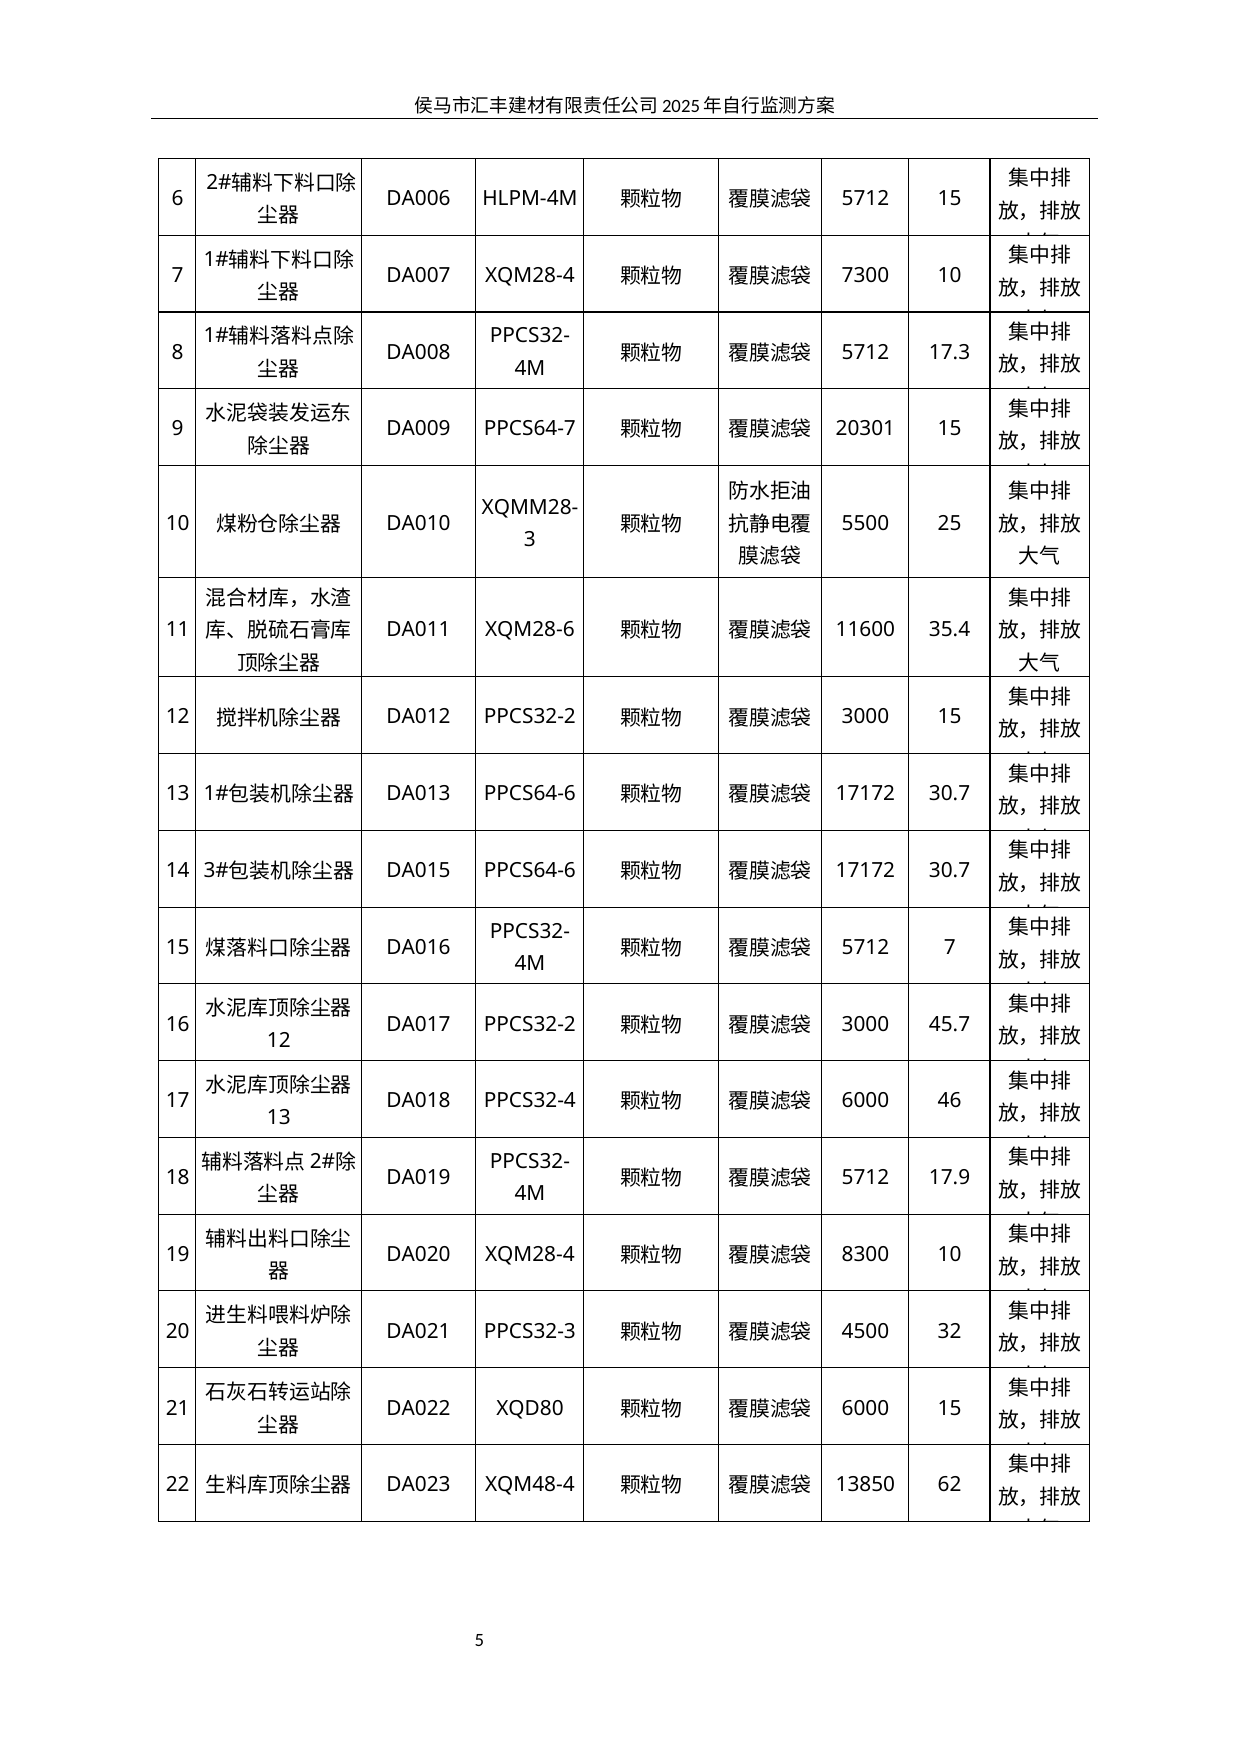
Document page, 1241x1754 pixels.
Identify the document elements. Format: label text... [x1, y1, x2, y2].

table_cell 1#辅料落料点除尘器 [196, 313, 361, 388]
table_cell 3000 [822, 677, 908, 753]
table_cell 覆膜滤袋 [719, 1445, 821, 1521]
table_cell 水泥袋装发运东除尘器 [196, 389, 361, 465]
table_cell 18 [159, 1138, 195, 1214]
table_cell XQM28-4 [476, 236, 583, 311]
table_cell PPCS64-6 [476, 754, 583, 830]
table_cell 辅料落料点2#除尘器 [196, 1138, 361, 1214]
table_cell 颗粒物 [584, 1291, 718, 1367]
table_cell 25 [909, 466, 989, 577]
table_cell 8300 [822, 1215, 908, 1290]
table_cell 混合材库，水渣库、脱硫石膏库顶除尘器 [196, 578, 361, 676]
table_cell 覆膜滤袋 [719, 1368, 821, 1444]
table_cell 覆膜滤袋 [719, 313, 821, 388]
table_cell 11600 [822, 578, 908, 676]
table_cell PPCS64-6 [476, 831, 583, 907]
table_cell 覆膜滤袋 [719, 754, 821, 830]
table_cell 17.3 [909, 313, 989, 388]
table_cell 1#辅料下料口除尘器 [196, 236, 361, 311]
table_cell 搅拌机除尘器 [196, 677, 361, 753]
table_cell DA017 [362, 984, 475, 1060]
table_cell 颗粒物 [584, 908, 718, 983]
table_cell 10 [909, 236, 989, 311]
table_cell 6 [159, 159, 195, 234]
table_cell 9 [159, 389, 195, 465]
table_cell HLPM-4M [476, 159, 583, 234]
table_cell 14 [159, 831, 195, 907]
table_cell XQM48-4 [476, 1445, 583, 1521]
table_cell 17172 [822, 754, 908, 830]
table_cell 颗粒物 [584, 1061, 718, 1137]
table_cell DA006 [362, 159, 475, 234]
table_cell 15 [909, 1368, 989, 1444]
table_cell 颗粒物 [584, 578, 718, 676]
table_cell 7 [159, 236, 195, 311]
table_cell DA023 [362, 1445, 475, 1521]
table_cell 颗粒物 [584, 1368, 718, 1444]
table_cell 覆膜滤袋 [719, 984, 821, 1060]
table_cell 颗粒物 [584, 754, 718, 830]
table_cell 水泥库顶除尘器13 [196, 1061, 361, 1137]
table_cell 覆膜滤袋 [719, 908, 821, 983]
table_cell PPCS32-4M [476, 1138, 583, 1214]
table_cell 11 [159, 578, 195, 676]
table_cell 16 [159, 984, 195, 1060]
table_cell PPCS32-4 [476, 1061, 583, 1137]
table_cell 集中排放，排放大气 [991, 984, 1089, 1060]
table_cell 5712 [822, 313, 908, 388]
table_cell 覆膜滤袋 [719, 1061, 821, 1137]
table_cell 30.7 [909, 754, 989, 830]
table_cell 5712 [822, 908, 908, 983]
table_cell 覆膜滤袋 [719, 389, 821, 465]
table_cell 覆膜滤袋 [719, 1291, 821, 1367]
table_cell 煤落料口除尘器 [196, 908, 361, 983]
table_cell PPCS32-2 [476, 677, 583, 753]
table_cell 集中排放，排放大气 [991, 236, 1089, 311]
table_cell 10 [909, 1215, 989, 1290]
table_cell 8 [159, 313, 195, 388]
table_cell 46 [909, 1061, 989, 1137]
table_cell 颗粒物 [584, 984, 718, 1060]
table_cell 颗粒物 [584, 677, 718, 753]
table_cell 集中排放，排放大气 [991, 466, 1089, 577]
table_cell 12 [159, 677, 195, 753]
table_cell 15 [909, 389, 989, 465]
table_cell 22 [159, 1445, 195, 1521]
table_cell 13850 [822, 1445, 908, 1521]
table_cell 35.4 [909, 578, 989, 676]
table_cell 2#辅料下料口除尘器 [196, 159, 361, 234]
table_cell PPCS32-4M [476, 908, 583, 983]
table_cell DA016 [362, 908, 475, 983]
table_cell 颗粒物 [584, 1138, 718, 1214]
table_cell 水泥库顶除尘器12 [196, 984, 361, 1060]
table_cell 集中排放，排放大气 [991, 578, 1089, 676]
table_cell 辅料出料口除尘器 [196, 1215, 361, 1290]
table_cell 集中排放，排放大气 [991, 1445, 1089, 1521]
table_cell 颗粒物 [584, 236, 718, 311]
table_cell 集中排放，排放大气 [991, 389, 1089, 465]
table_cell 20301 [822, 389, 908, 465]
table_cell 5712 [822, 159, 908, 234]
table_cell PPCS32-2 [476, 984, 583, 1060]
table_cell 颗粒物 [584, 831, 718, 907]
table_cell 防水拒油抗静电覆膜滤袋 [719, 466, 821, 577]
table_cell DA022 [362, 1368, 475, 1444]
table_cell 覆膜滤袋 [719, 236, 821, 311]
table_cell 62 [909, 1445, 989, 1521]
table_cell DA020 [362, 1215, 475, 1290]
table_cell 集中排放，排放大气 [991, 1138, 1089, 1214]
table_cell PPCS32-4M [476, 313, 583, 388]
table_cell 覆膜滤袋 [719, 159, 821, 234]
table_cell 7 [909, 908, 989, 983]
table_cell DA011 [362, 578, 475, 676]
table_cell DA009 [362, 389, 475, 465]
table_cell 20 [159, 1291, 195, 1367]
table_cell 5712 [822, 1138, 908, 1214]
table_cell 集中排放，排放大气 [991, 1061, 1089, 1137]
table_cell DA007 [362, 236, 475, 311]
table_cell 集中排放，排放大气 [991, 677, 1089, 753]
table_cell 13 [159, 754, 195, 830]
table_cell 3000 [822, 984, 908, 1060]
table_cell 15 [909, 677, 989, 753]
table_cell 集中排放，排放大气 [991, 1215, 1089, 1290]
table_cell 6000 [822, 1368, 908, 1444]
table_cell DA008 [362, 313, 475, 388]
table_cell 进生料喂料炉除尘器 [196, 1291, 361, 1367]
table_cell 7300 [822, 236, 908, 311]
table_cell 集中排放，排放大气 [991, 754, 1089, 830]
table_cell 覆膜滤袋 [719, 1215, 821, 1290]
table_cell 集中排放，排放大气 [991, 1368, 1089, 1444]
table_cell DA021 [362, 1291, 475, 1367]
table_cell XQM28-6 [476, 578, 583, 676]
table_cell 集中排放，排放大气 [991, 159, 1089, 234]
table_cell 颗粒物 [584, 313, 718, 388]
table_cell DA013 [362, 754, 475, 830]
table_cell 15 [909, 159, 989, 234]
table_cell XQM28-4 [476, 1215, 583, 1290]
table_cell 覆膜滤袋 [719, 578, 821, 676]
table_cell 3#包装机除尘器 [196, 831, 361, 907]
table_cell 1#包装机除尘器 [196, 754, 361, 830]
table_cell 煤粉仓除尘器 [196, 466, 361, 577]
table_cell 覆膜滤袋 [719, 1138, 821, 1214]
table_cell DA010 [362, 466, 475, 577]
table_cell XQMM28-3 [476, 466, 583, 577]
table_cell DA018 [362, 1061, 475, 1137]
table_cell 颗粒物 [584, 1445, 718, 1521]
table_cell 集中排放，排放大气 [991, 1291, 1089, 1367]
table_cell 15 [159, 908, 195, 983]
table_cell 32 [909, 1291, 989, 1367]
table_cell PPCS32-3 [476, 1291, 583, 1367]
table_cell PPCS64-7 [476, 389, 583, 465]
table_cell DA012 [362, 677, 475, 753]
table_cell 30.7 [909, 831, 989, 907]
table_cell 5500 [822, 466, 908, 577]
table_cell 覆膜滤袋 [719, 677, 821, 753]
table_cell 集中排放，排放大气 [991, 908, 1089, 983]
table_cell 集中排放，排放大气 [991, 313, 1089, 388]
table_cell 覆膜滤袋 [719, 831, 821, 907]
table_cell 45.7 [909, 984, 989, 1060]
table_cell 10 [159, 466, 195, 577]
table_cell 17 [159, 1061, 195, 1137]
table_cell 21 [159, 1368, 195, 1444]
table_cell 19 [159, 1215, 195, 1290]
table_cell 颗粒物 [584, 1215, 718, 1290]
table_cell 集中排放，排放大气 [991, 831, 1089, 907]
table_cell 4500 [822, 1291, 908, 1367]
table_cell 生料库顶除尘器 [196, 1445, 361, 1521]
table_cell 石灰石转运站除尘器 [196, 1368, 361, 1444]
table_cell DA019 [362, 1138, 475, 1214]
table_cell 17.9 [909, 1138, 989, 1214]
table_cell 颗粒物 [584, 159, 718, 234]
table_cell DA015 [362, 831, 475, 907]
table_cell 颗粒物 [584, 466, 718, 577]
table_cell 颗粒物 [584, 389, 718, 465]
table_cell XQD80 [476, 1368, 583, 1444]
table_cell 17172 [822, 831, 908, 907]
table_cell 6000 [822, 1061, 908, 1137]
